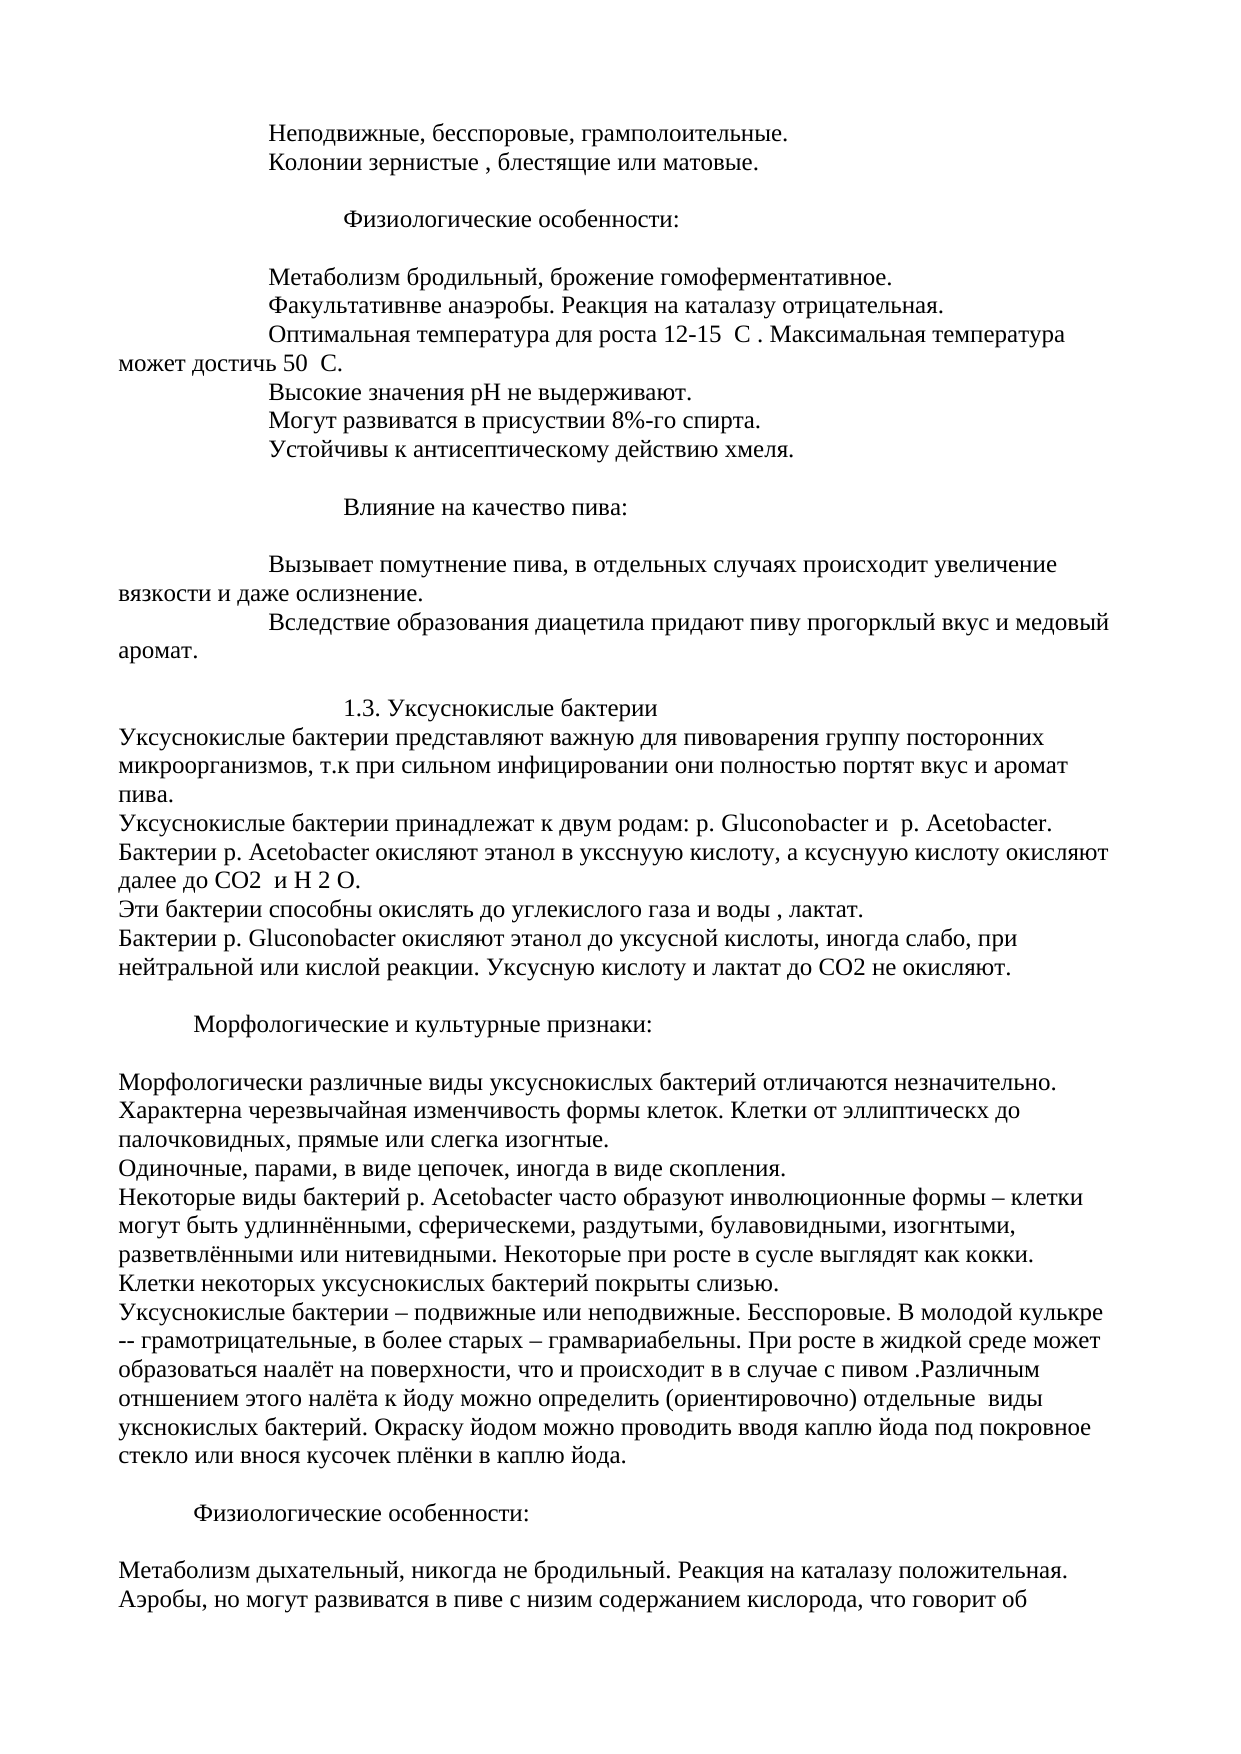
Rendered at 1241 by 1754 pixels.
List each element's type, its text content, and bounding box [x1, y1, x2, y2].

text Вызывает помутнение пива, в отдельных случаях происходит увеличение вязкости и даже ослизнение. [118, 549, 1122, 607]
text Высокие значения рН не выдерживают. [118, 377, 1122, 406]
text Неподвижные, бесспоровые, грамполоительные. [118, 118, 1122, 147]
text Факультативнве анаэробы. Реакция на каталазу отрицательная. [118, 291, 1122, 319]
text Аэробы, но могут развиватся в пиве с низим содержанием кислорода, что говорит об [118, 1584, 1122, 1613]
text Клетки некоторых уксуснокислых бактерий покрыты слизью. [118, 1268, 1122, 1297]
text Оптимальная температура для роста 12-15 С . Максимальная температура может достичь 50 С. [118, 319, 1122, 377]
text Морфологические и культурные признаки: [118, 1009, 1122, 1038]
text Могут развиватся в присуствии 8%-го спирта. [118, 406, 1122, 434]
text Устойчивы к антисептическому действию хмеля. [118, 434, 1122, 463]
text Уксуснокислые бактерии принадлежат к двум родам: р. Gluconobacter и р. Acetobacter. [118, 808, 1122, 837]
text Физиологические особенности: [118, 1498, 1122, 1527]
text Влияние на качество пива: [118, 492, 1122, 521]
text Уксуснокислые бактерии – подвижные или неподвижные. Бесспоровые. В молодой кулькре -- грамотрицательные, в более старых – грамвариабельны. При росте в жидкой среде может образоваться наалёт на поверхности, что и происходит в в случае с пивом .Различным отншением этого налёта к йоду можно определить (ориентировочно) отдельные виды укснокислых бактерий. Окраску йодом можно проводить вводя каплю йода под покровное стекло или внося кусочек плёнки в каплю йода. [118, 1297, 1122, 1469]
text 1.3. Уксуснокислые бактерии [118, 693, 1122, 722]
text Эти бактерии способны окислять до углекислого газа и воды , лактат. [118, 894, 1122, 923]
text Вследствие образования диацетила придают пиву прогорклый вкус и медовый аромат. [118, 607, 1122, 664]
text Бактерии р. Gluconobacter окисляют этанол до уксусной кислоты, иногда слабо, при нейтральной или кислой реакции. Уксусную кислоту и лактат до СО2 не окисляют. [118, 923, 1122, 981]
text Метаболизм бродильный, брожение гомоферментативное. [118, 262, 1122, 291]
text Физиологические особенности: [118, 204, 1122, 233]
text Морфологически различные виды уксуснокислых бактерий отличаются незначительно. Характерна черезвычайная изменчивость формы клеток. Клетки от эллиптическх до палочковидных, прямые или слегка изогнтые. [118, 1067, 1122, 1153]
text Бактерии р. Acetobacter окисляют этанол в уксснуую кислоту, а ксуснуую кислоту окисляют далее до СО2 и Н 2 О. [118, 837, 1122, 894]
text Одиночные, парами, в виде цепочек, иногда в виде скопления. [118, 1153, 1122, 1182]
text Колонии зернистые , блестящие или матовые. [118, 147, 1122, 176]
text Метаболизм дыхательный, никогда не бродильный. Реакция на каталазу положительная. [118, 1556, 1122, 1584]
text Некоторые виды бактерий р. Acetobacter часто образуют инволюционные формы – клетки могут быть удлиннёнными, сферическеми, раздутыми, булавовидными, изогнтыми, разветвлёнными или нитевидными. Некоторые при росте в сусле выглядят как кокки. [118, 1182, 1122, 1268]
text Уксуснокислые бактерии представляют важную для пивоварения группу посторонних микроорганизмов, т.к при сильном инфицировании они полностью портят вкус и аромат пива. [118, 722, 1122, 808]
